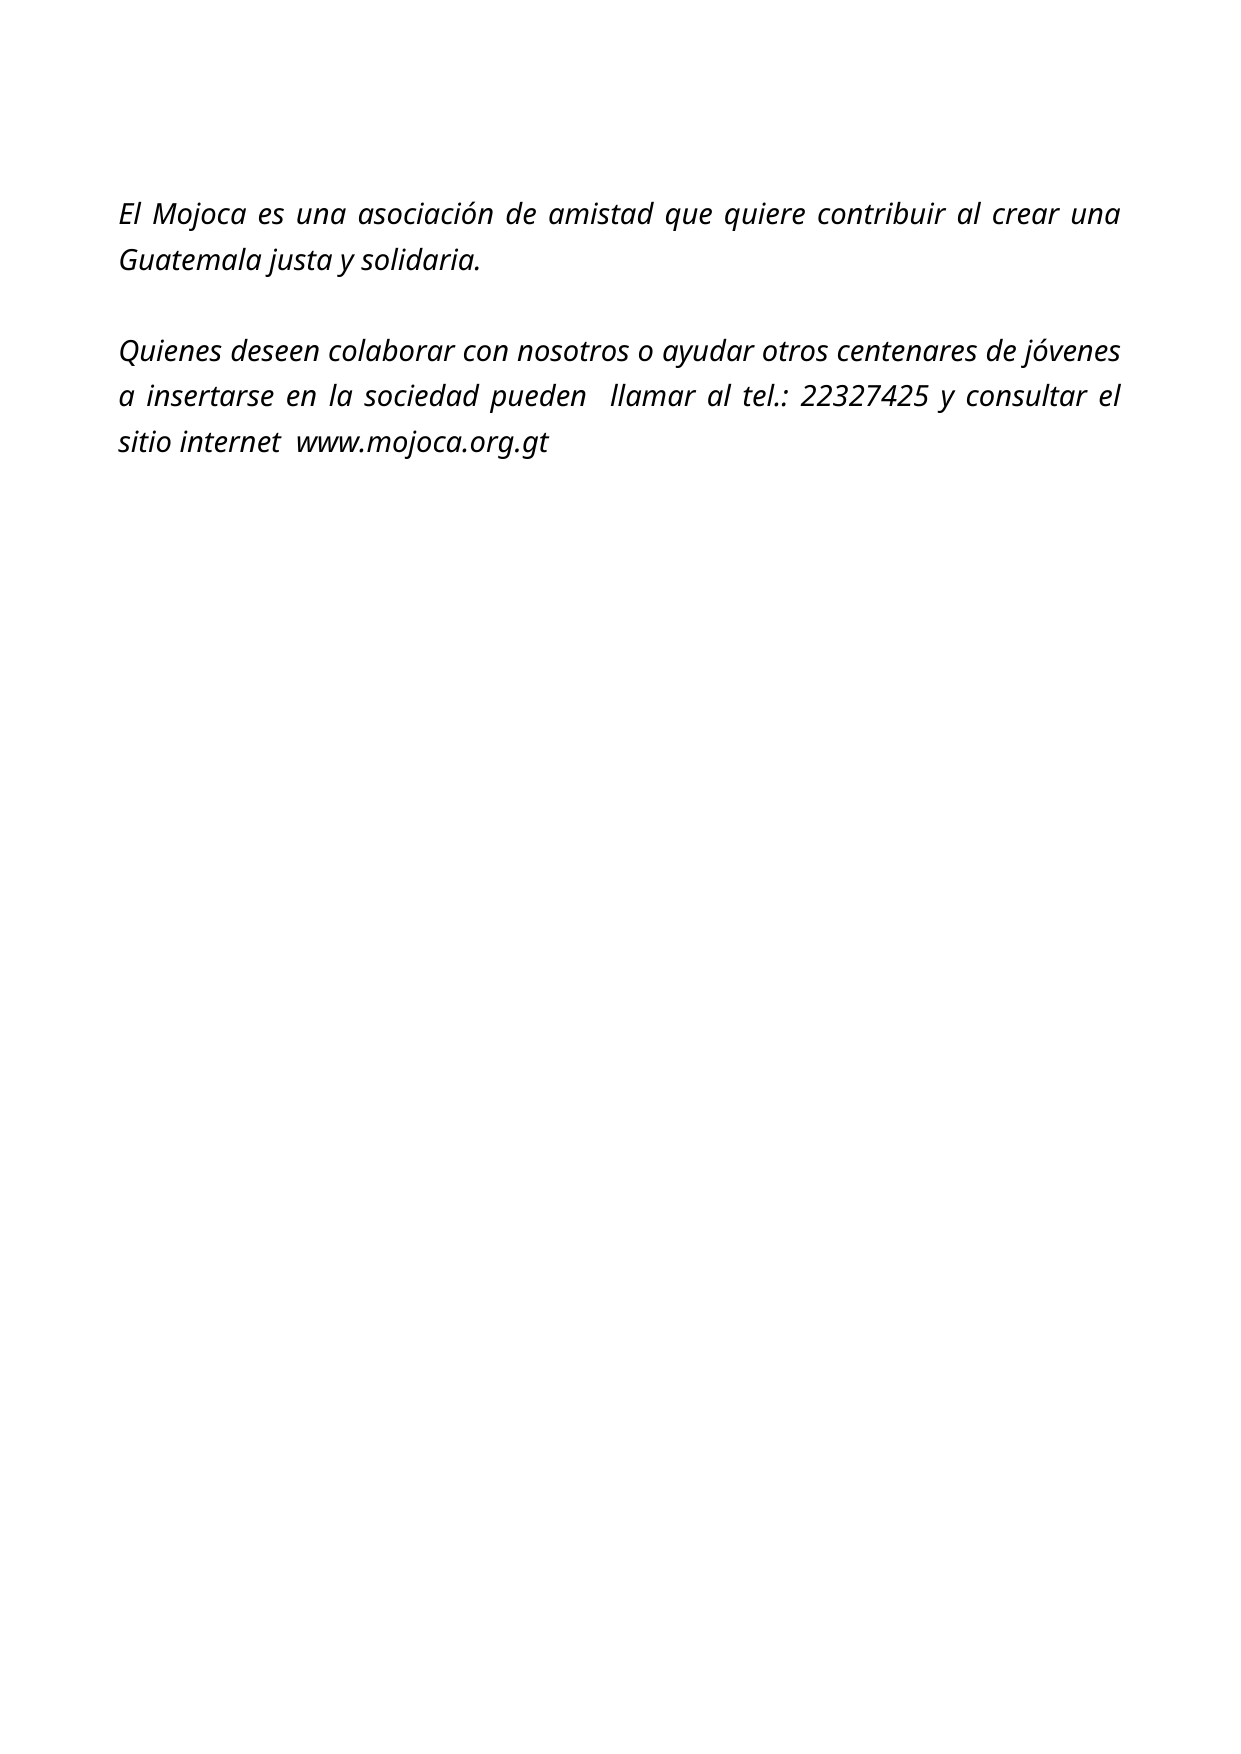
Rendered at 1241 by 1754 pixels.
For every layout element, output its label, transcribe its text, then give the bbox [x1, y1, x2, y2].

text El Mojoca es una asociación de amistad que quiere contribuir al crear una Guatemala justa y solidaria. [118, 193, 1122, 278]
text Quienes deseen colaborar con nosotros o ayudar otros centenares de jóvenes a insertarse en la sociedad pueden llamar al tel.: 22327425 y consultar el sitio internet www.mojoca.org.gt [118, 330, 1122, 461]
